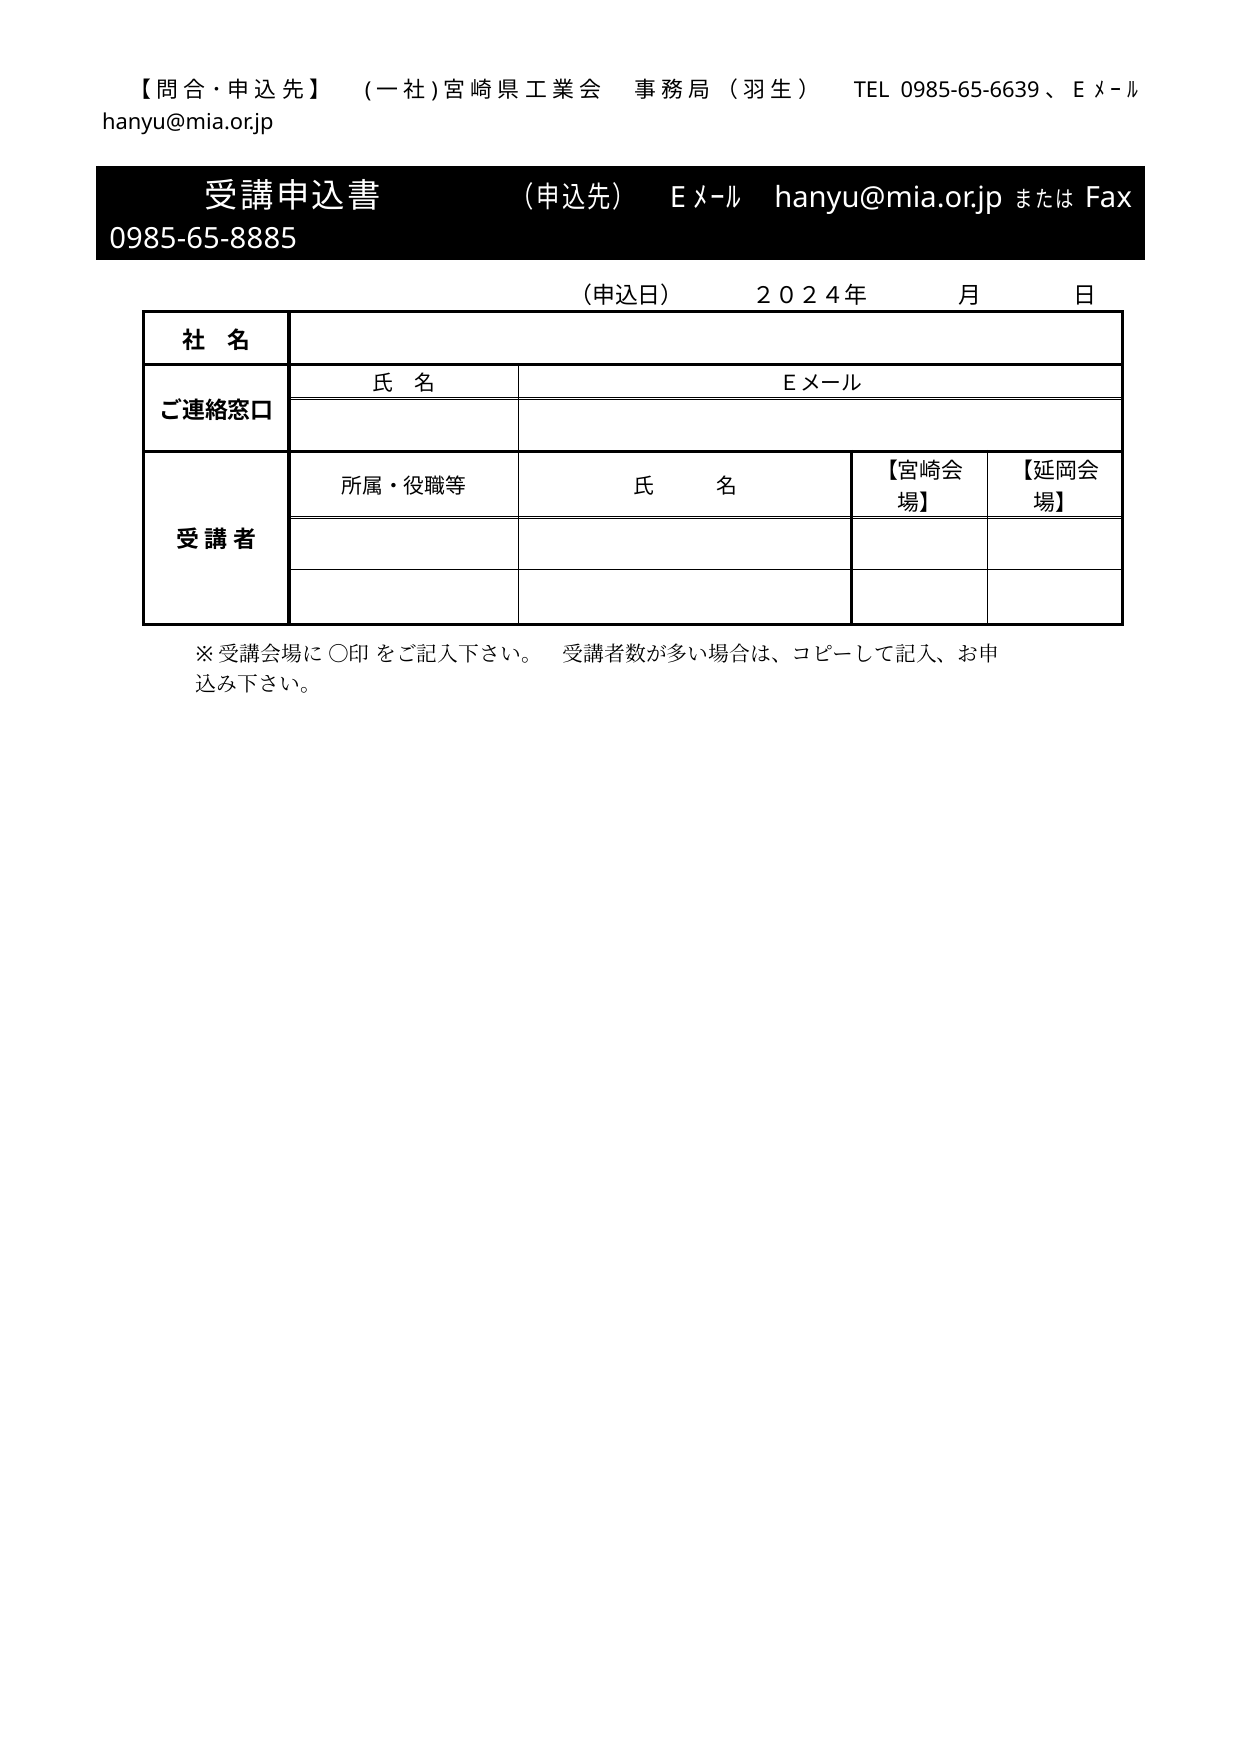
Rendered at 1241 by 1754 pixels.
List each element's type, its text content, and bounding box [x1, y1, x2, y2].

table_cell [519, 570, 850, 622]
table_cell [291, 570, 518, 622]
table_cell 氏 名 [519, 453, 850, 516]
table_cell [291, 519, 518, 569]
table_cell [291, 400, 518, 450]
table_cell [853, 519, 987, 569]
text （申込日） ２０２４年 月 日 [102, 277, 1096, 310]
table_cell Ｅメール [519, 366, 1121, 397]
table_cell 【宮崎会場】 [853, 453, 987, 516]
table_header 受講申込書 （申込先） Eﾒｰﾙ hanyu@mia.or.jp または Fax 0985-65-8885 [99, 169, 1142, 257]
text 【問合･申込先】 (一社)宮崎県工業会 事務局（羽生） TEL 0985-65-6639、Eﾒｰﾙ hanyu@mia.or.jp [102, 72, 1138, 136]
table_cell 氏 名 [291, 366, 518, 397]
table_header [291, 313, 1121, 363]
table_cell 所属・役職等 [291, 453, 518, 516]
table_cell [519, 519, 850, 569]
table_cell 【延岡会場】 [988, 453, 1121, 516]
table_cell 受 講 者 [145, 453, 287, 622]
table_cell [988, 570, 1121, 622]
table_cell [853, 570, 987, 622]
table_cell [988, 519, 1121, 569]
table_cell [519, 400, 1121, 450]
table_header 社 名 [145, 313, 287, 363]
table_cell ご連絡窓口 [145, 366, 287, 450]
